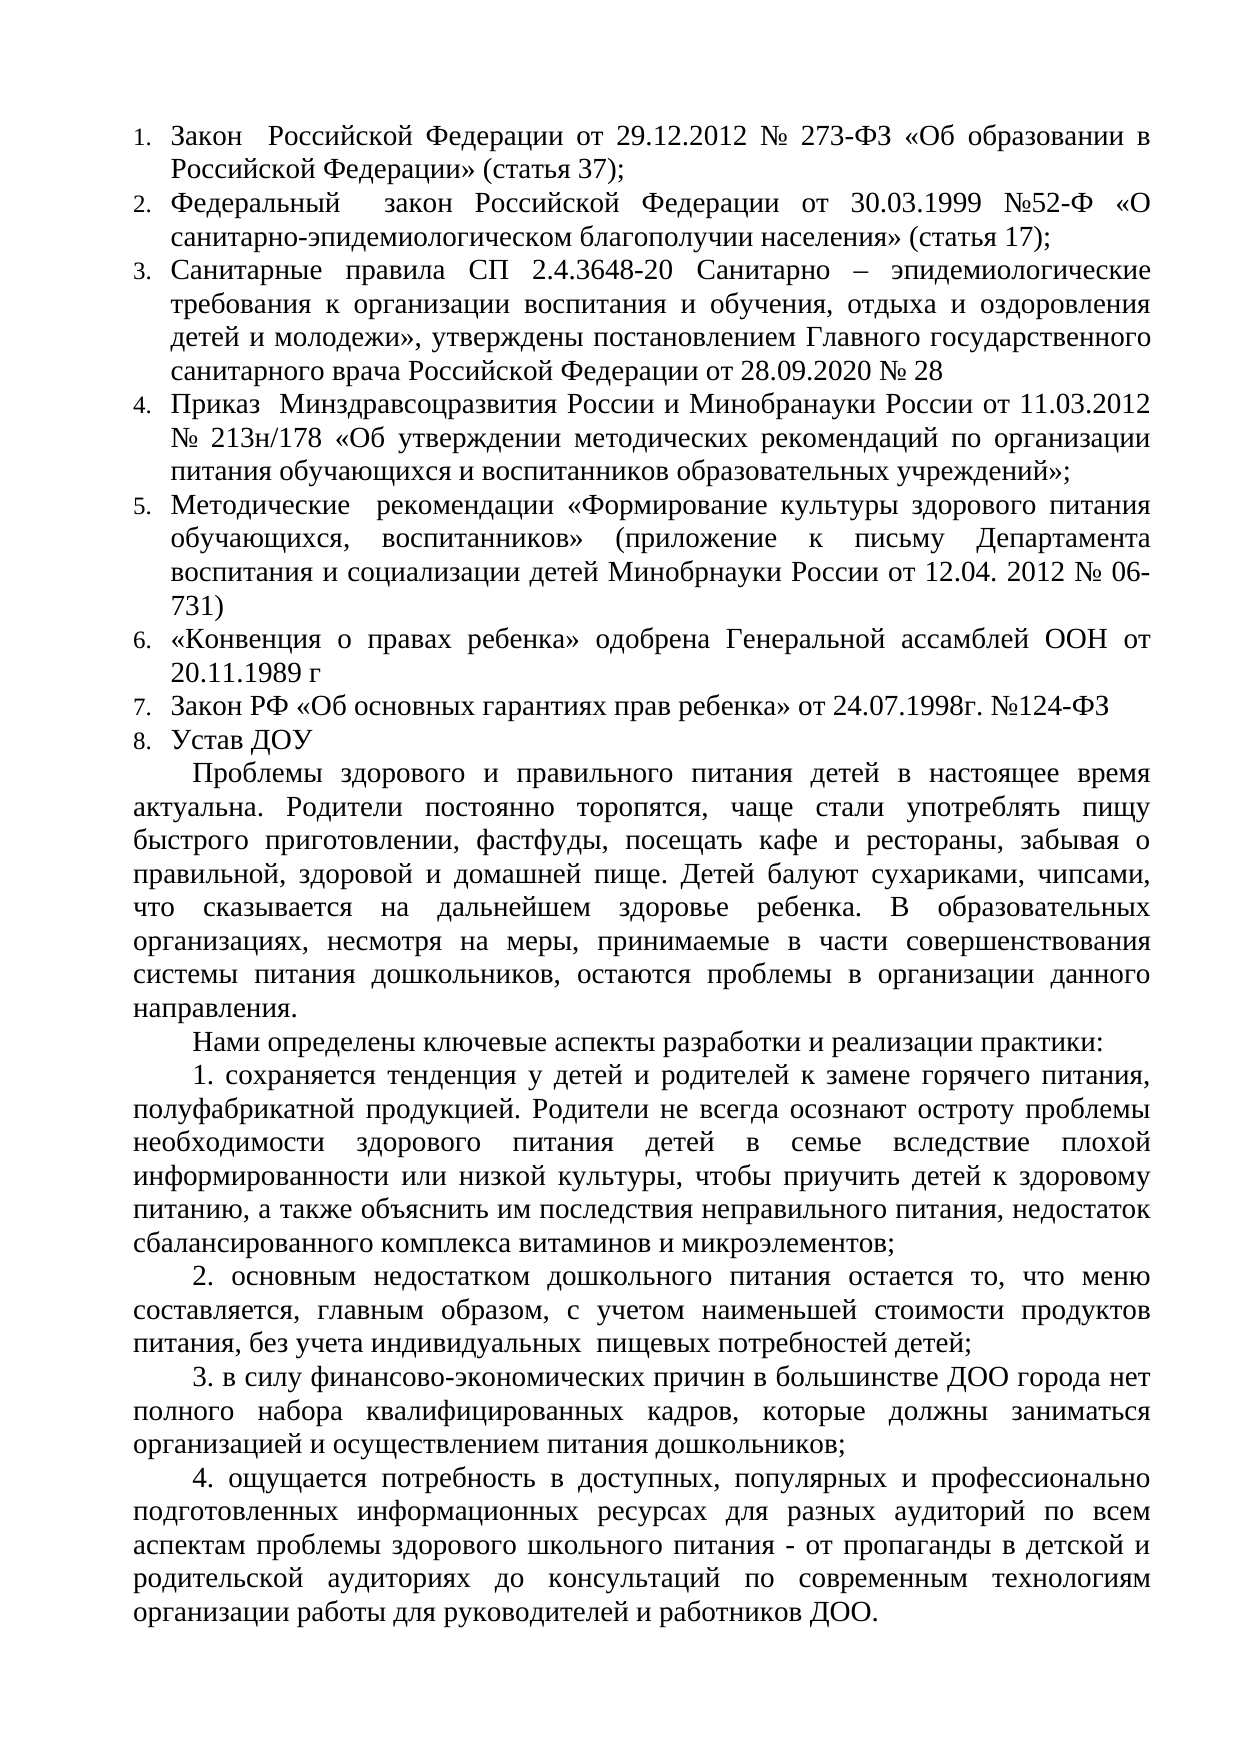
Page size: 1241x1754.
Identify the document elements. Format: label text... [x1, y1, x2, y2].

text Проблемы здорового и правильного питания детей в настоящее время актуальна. Родители постоянно торопятся, чаще стали употреблять пищу быстрого приготовлении, фастфуды, посещать кафе и рестораны, забывая о правильной, здоровой и домашней пище. Детей балуют сухариками, чипсами, что сказывается на дальнейшем здоровье ребенка. В образовательных организациях, несмотря на меры, принимаемые в части совершенствования системы питания дошкольников, остаются проблемы в организации данного направления. [133, 755, 1152, 1024]
list Закон Российской Федерации от 29.12.2012 № 273-ФЗ «Об образовании в Российской Федерации» (статья 37); [133, 118, 1152, 185]
list Устав ДОУ [133, 722, 1152, 755]
list Приказ Минздравсоцразвития России и Минобранауки России от 11.03.2012 № 213н/178 «Об утверждении методических рекомендаций по организации питания обучающихся и воспитанников образовательных учреждений»; [133, 386, 1152, 487]
list Федеральный закон Российской Федерации от 30.03.1999 №52-Ф «О санитарно-эпидемиологическом благополучии населения» (статья 17); [133, 185, 1152, 252]
text 1. сохраняется тенденция у детей и родителей к замене горячего питания, полуфабрикатной продукцией. Родители не всегда осознают остроту проблемы необходимости здорового питания детей в семье вследствие плохой информированности или низкой культуры, чтобы приучить детей к здоровому питанию, а также объяснить им последствия неправильного питания, недостаток сбалансированного комплекса витаминов и микроэлементов; [133, 1057, 1152, 1258]
text 3. в силу финансово-экономических причин в большинстве ДОО города нет полного набора квалифицированных кадров, которые должны заниматься организацией и осуществлением питания дошкольников; [133, 1359, 1152, 1460]
text 4. ощущается потребность в доступных, популярных и профессионально подготовленных информационных ресурсах для разных аудиторий по всем аспектам проблемы здорового школьного питания - от пропаганды в детской и родительской аудиториях до консультаций по современным технологиям организации работы для руководителей и работников ДОО. [133, 1460, 1152, 1627]
list Методические рекомендации «Формирование культуры здорового питания обучающихся, воспитанников» (приложение к письму Департамента воспитания и социализации детей Минобрнауки России от 12.04. 2012 № 06-731) [133, 487, 1152, 621]
list «Конвенция о правах ребенка» одобрена Генеральной ассамблей ООН от 20.11.1989 г [133, 621, 1152, 688]
text Нами определены ключевые аспекты разработки и реализации практики: [133, 1024, 1152, 1057]
list Санитарные правила СП 2.4.3648-20 Санитарно – эпидемиологические требования к организации воспитания и обучения, отдыха и оздоровления детей и молодежи», утверждены постановлением Главного государственного санитарного врача Российской Федерации от 28.09.2020 № 28 [133, 252, 1152, 386]
list Закон РФ «Об основных гарантиях прав ребенка» от 24.07.1998г. №124-ФЗ [133, 688, 1152, 722]
text 2. основным недостатком дошкольного питания остается то, что меню составляется, главным образом, с учетом наименьшей стоимости продуктов питания, без учета индивидуальных пищевых потребностей детей; [133, 1258, 1152, 1359]
